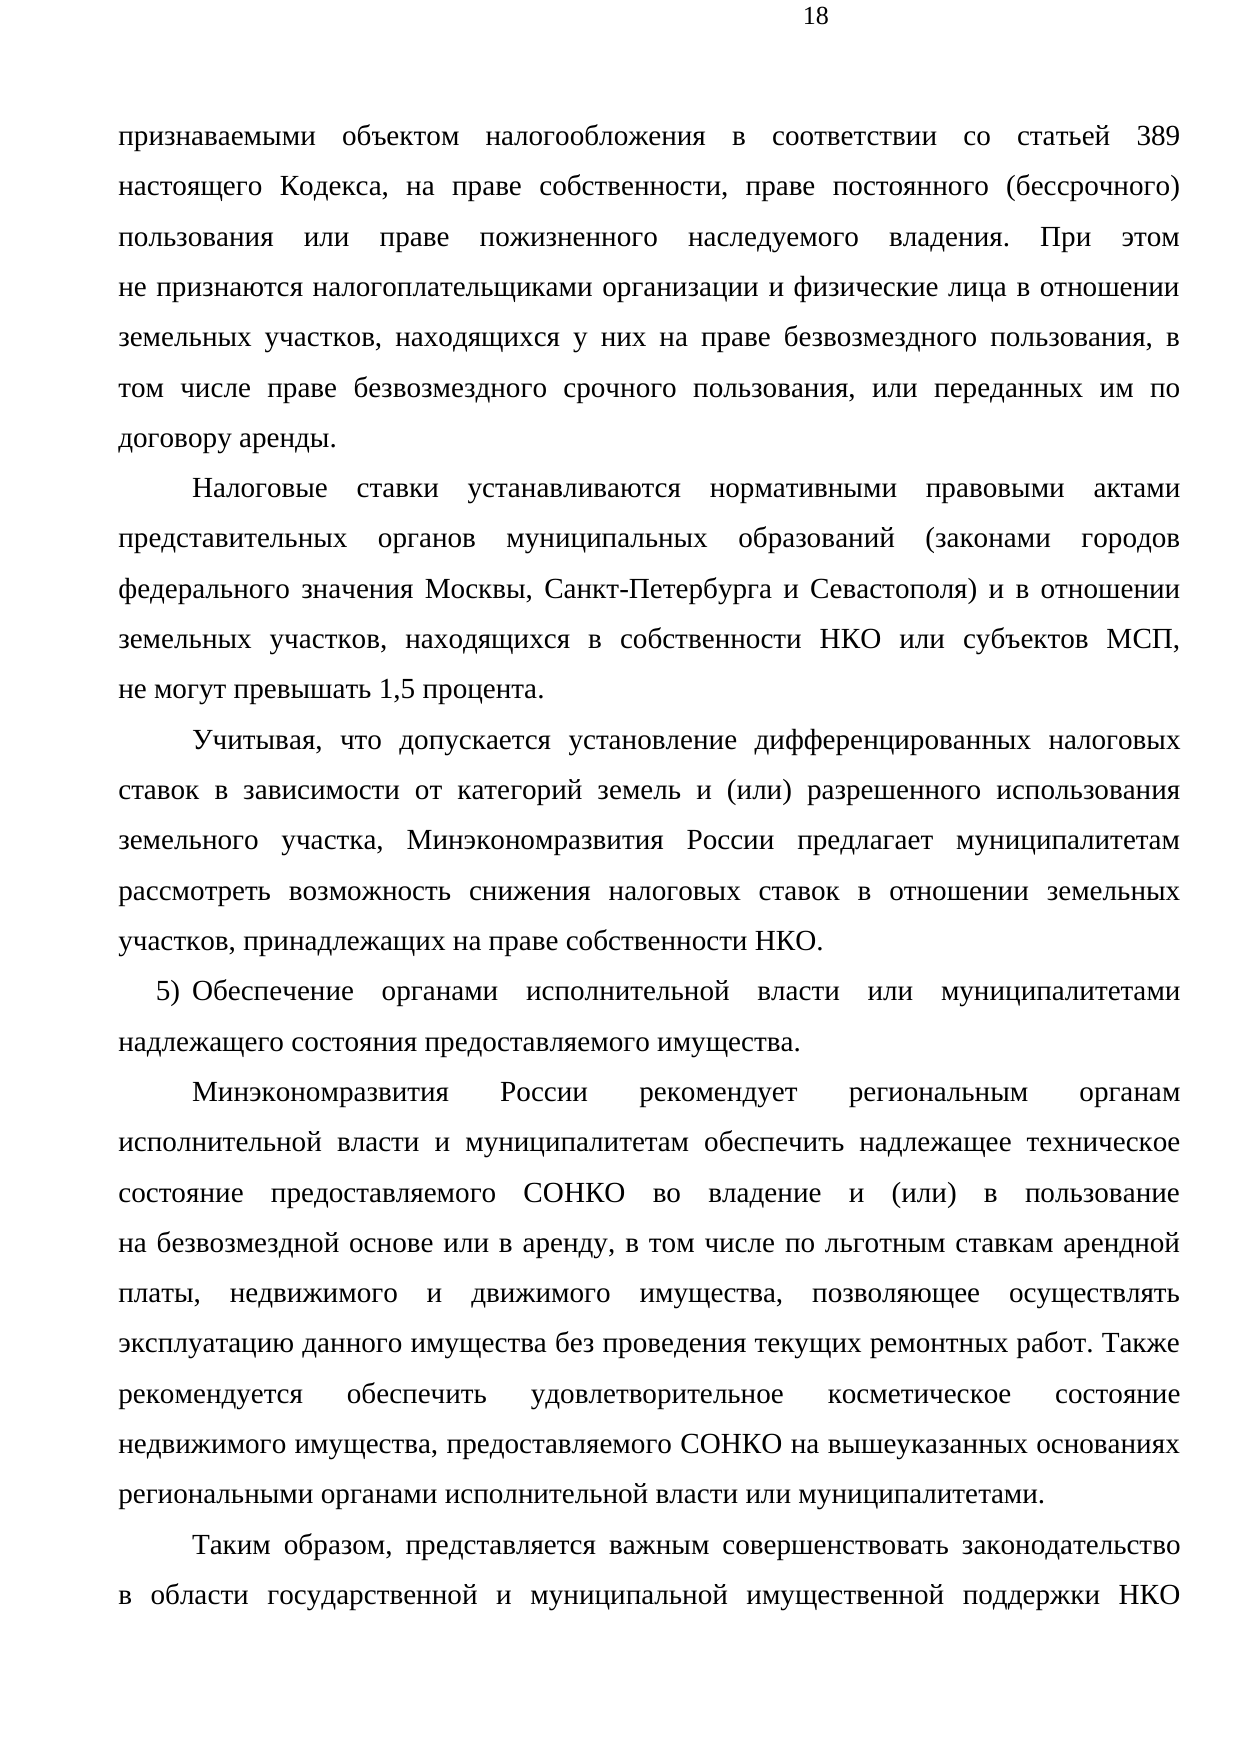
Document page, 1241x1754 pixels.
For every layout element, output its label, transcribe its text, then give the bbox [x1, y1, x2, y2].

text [118, 118, 1181, 453]
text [118, 1527, 1181, 1611]
text Учитывая, что допускается установление дифференцированных налоговых ставок в зависимости от категорий земель и (или) разрешенного использования земельного участка, Минэкономразвития России предлагает муниципалитетам рассмотреть возможность снижения налоговых ставок в отношении земельных участков, принадлежащих на праве собственности НКО. [118, 722, 1181, 957]
list Обеспечение органами исполнительной власти или муниципалитетами надлежащего состояния предоставляемого имущества. [118, 973, 1181, 1057]
text Минэкономразвития России рекомендует региональным органам исполнительной власти и муниципалитетам обеспечить надлежащее техническое состояние предоставляемого СОНКО во владение и (или) в пользование на безвозмездной основе или в аренду, в том числе по льготным ставкам арендной платы, недвижимого и движимого имущества, позволяющее осуществлять эксплуатацию данного имущества без проведения текущих ремонтных работ. Также рекомендуется обеспечить удовлетворительное косметическое состояние недвижимого имущества, предоставляемого СОНКО на вышеуказанных основаниях региональными органами исполнительной власти или муниципалитетами. [118, 1074, 1181, 1510]
text Налоговые ставки устанавливаются нормативными правовыми актами представительных органов муниципальных образований (законами городов федерального значения Москвы, Санкт-Петербурга и Севастополя) и в отношении земельных участков, находящихся в собственности НКО или субъектов МСП, не могут превышать 1,5 процента. [118, 470, 1181, 705]
